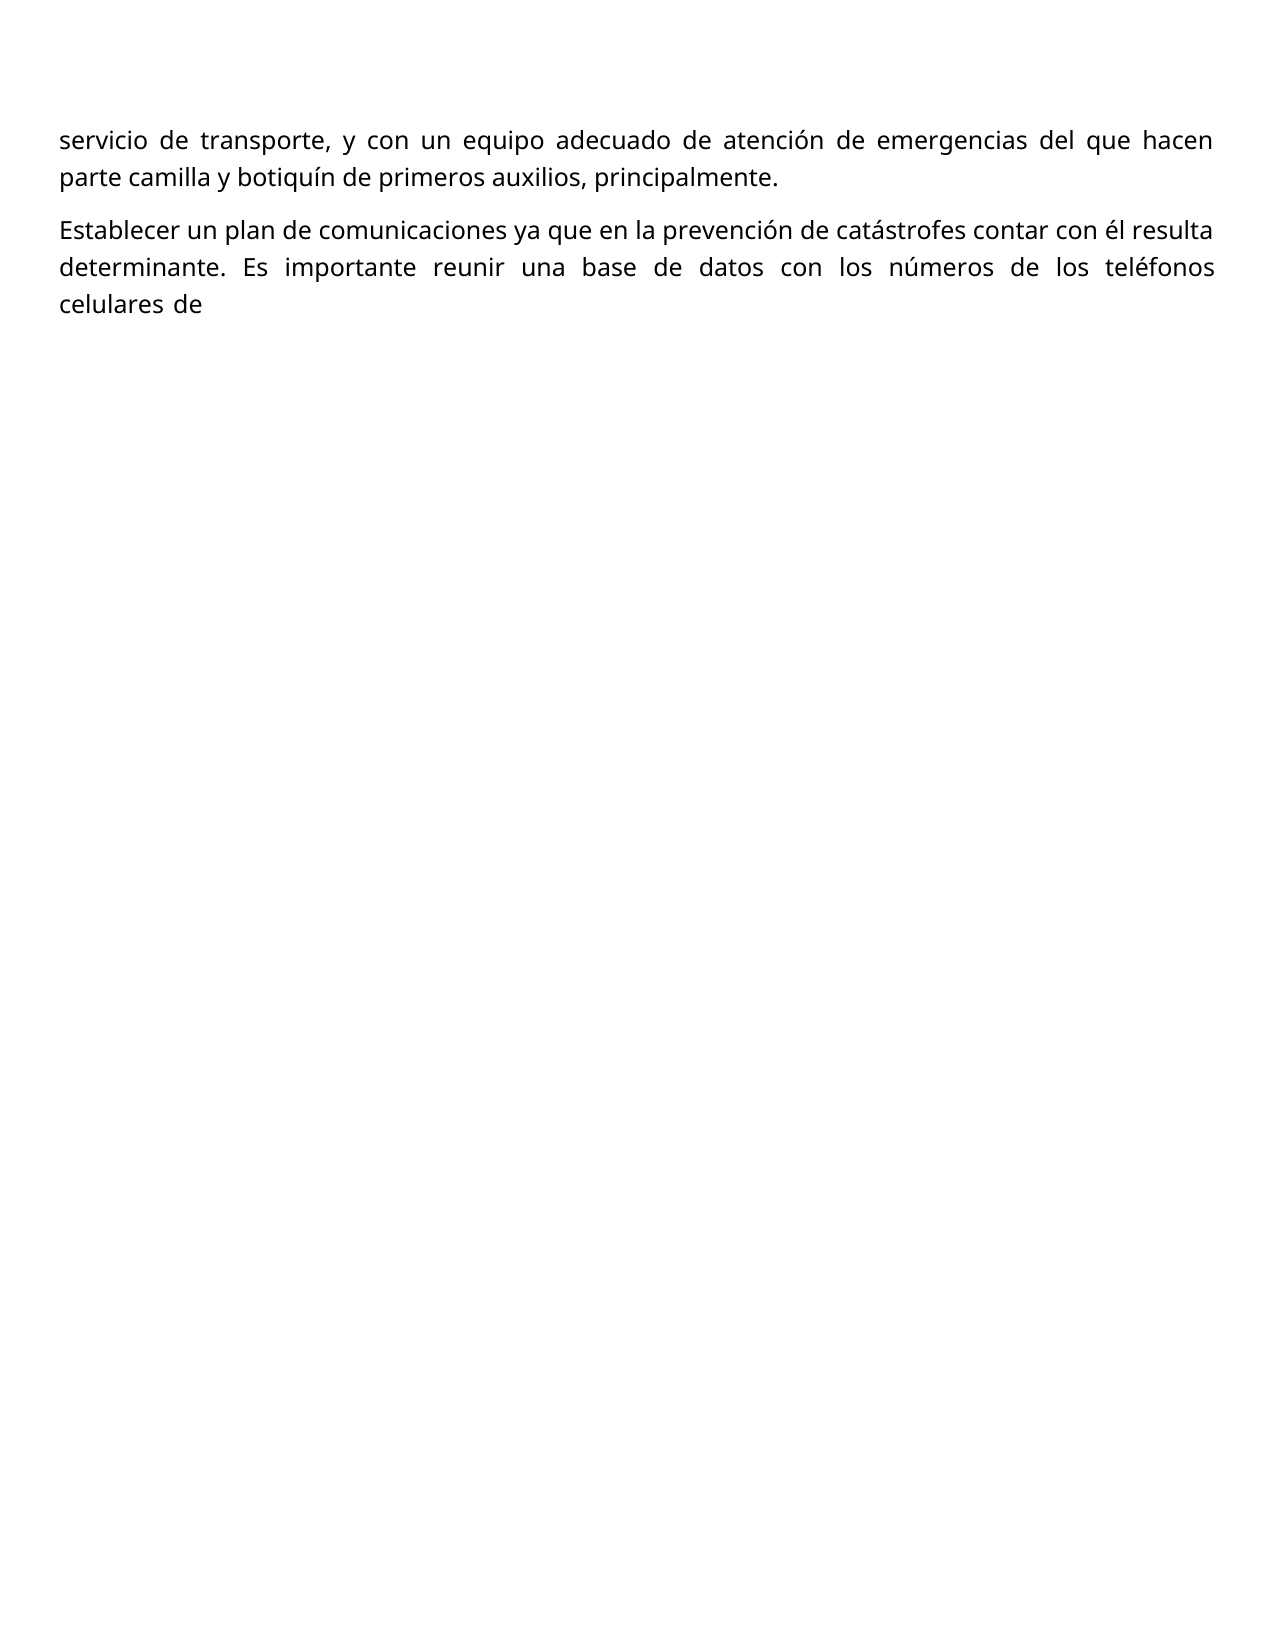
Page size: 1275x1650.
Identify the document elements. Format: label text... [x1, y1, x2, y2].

text Establecer un plan de comunicaciones ya que en la prevención de catástrofes contar con él resulta determinante. Es importante reunir una base de datos con los números de los teléfonos celulares de [59, 213, 1216, 321]
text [59, 123, 1216, 194]
